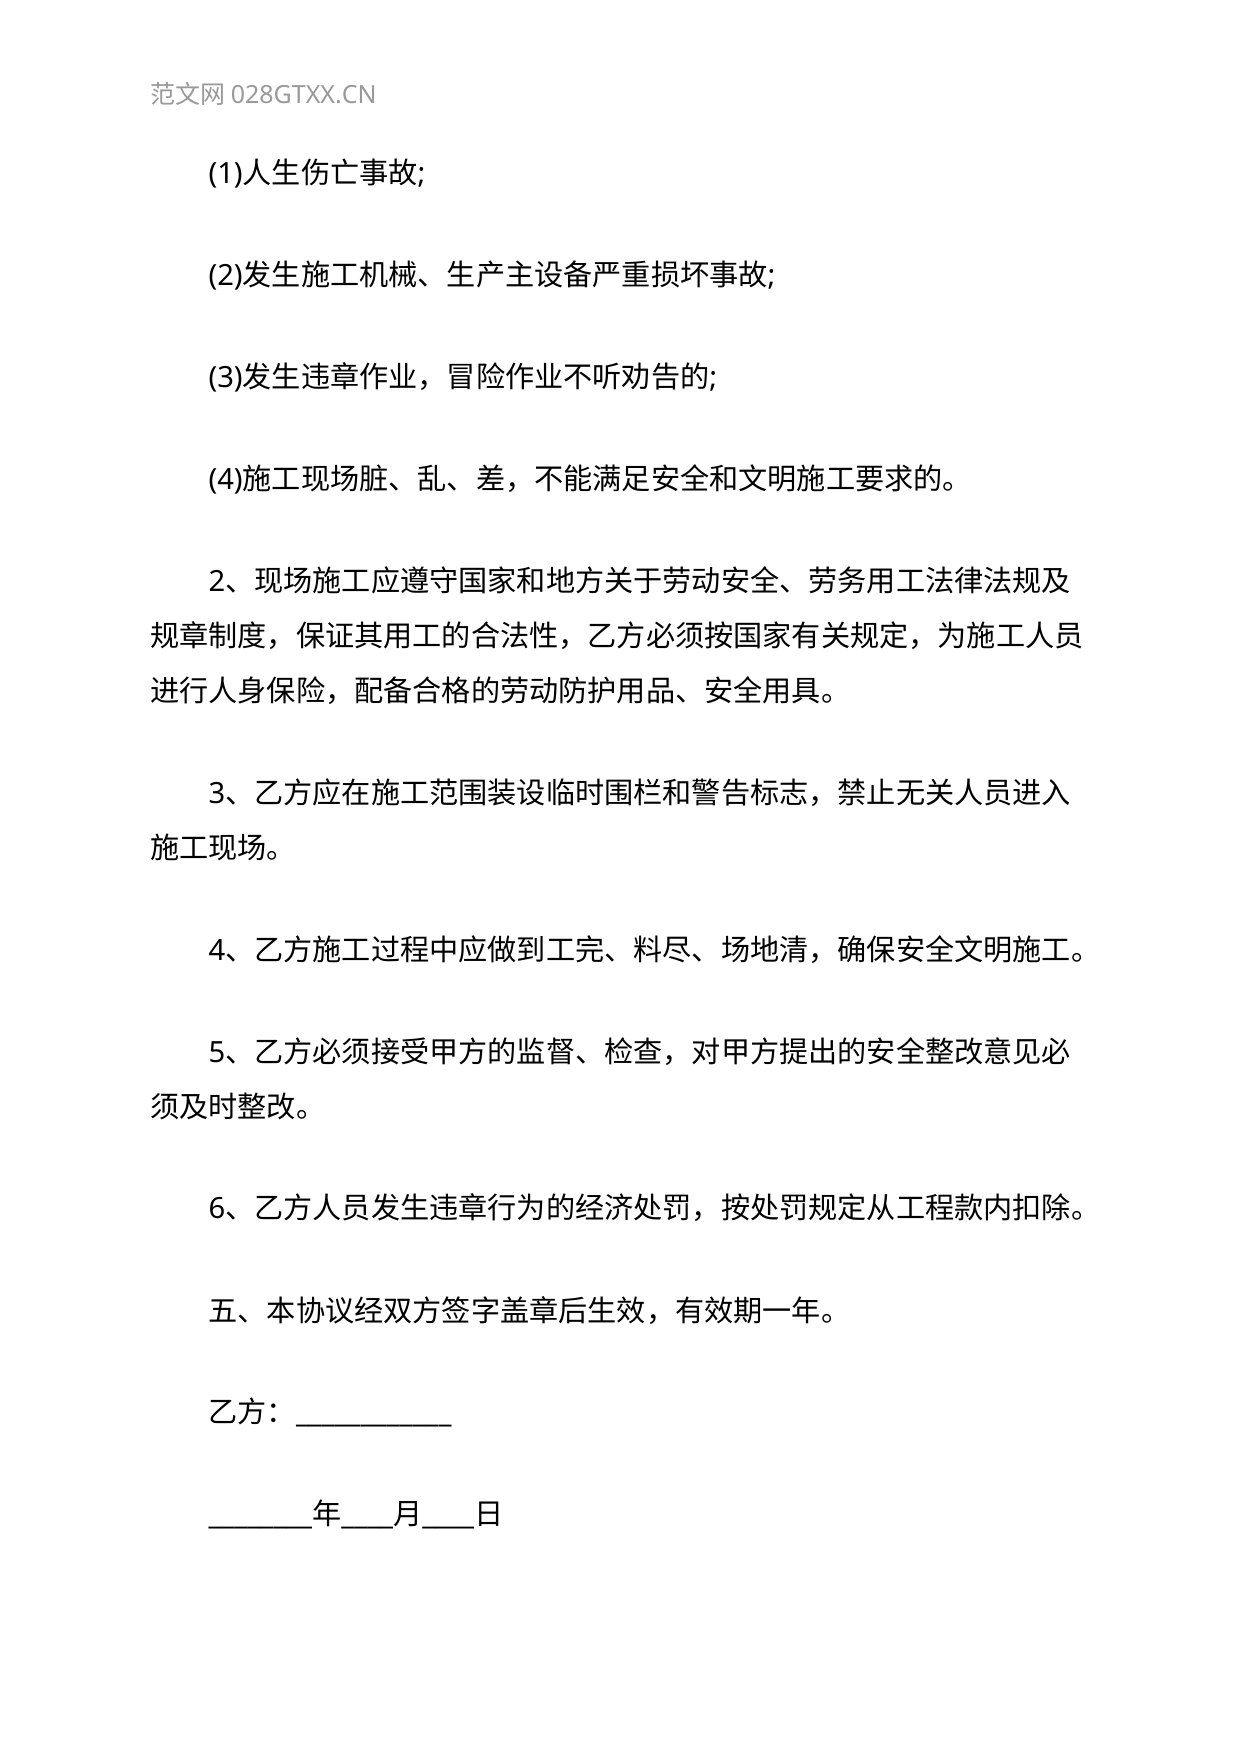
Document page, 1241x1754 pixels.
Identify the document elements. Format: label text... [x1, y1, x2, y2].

text (4)施工现场脏、乱、差，不能满足安全和文明施工要求的。 [150, 456, 1090, 498]
text 3、乙方应在施工范围装设临时围栏和警告标志，禁止无关人员进入施工现场。 [150, 769, 1090, 867]
text 5、乙方必须接受甲方的监督、检查，对甲方提出的安全整改意见必须及时整改。 [150, 1028, 1090, 1126]
text (3)发生违章作业，冒险作业不听劝告的; [150, 354, 1090, 396]
text 五、本协议经双方签字盖章后生效，有效期一年。 [150, 1287, 1090, 1329]
text 2、现场施工应遵守国家和地方关于劳动安全、劳务用工法律法规及规章制度，保证其用工的合法性，乙方必须按国家有关规定，为施工人员进行人身保险，配备合格的劳动防护用品、安全用具。 [150, 558, 1090, 710]
text 乙方：____________ [150, 1389, 1090, 1431]
text 4、乙方施工过程中应做到工完、料尽、场地清，确保安全文明施工。 [150, 926, 1090, 969]
text (2)发生施工机械、生产主设备严重损坏事故; [150, 252, 1090, 294]
text (1)人生伤亡事故; [150, 150, 1090, 192]
text ________年____月____日 [150, 1491, 1090, 1533]
text 6、乙方人员发生违章行为的经济处罚，按处罚规定从工程款内扣除。 [150, 1185, 1090, 1227]
